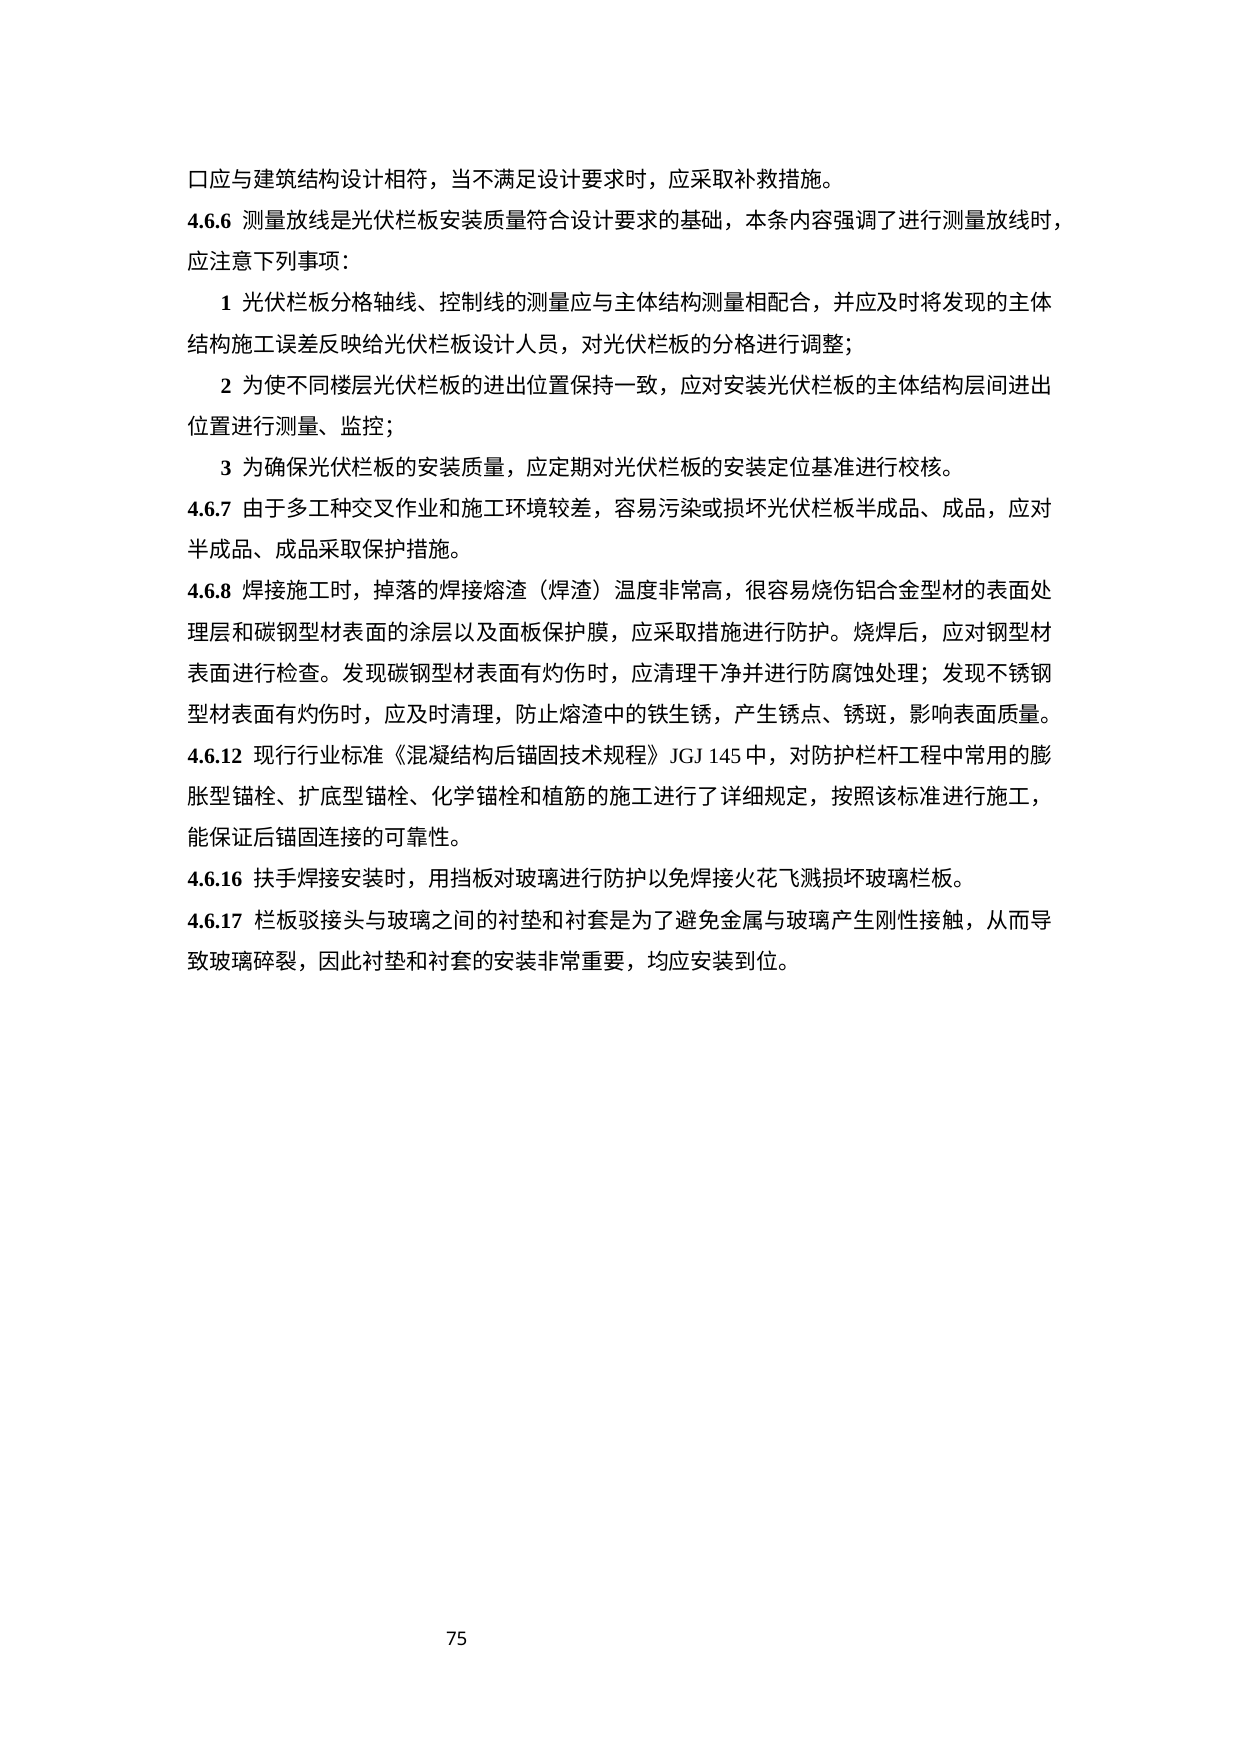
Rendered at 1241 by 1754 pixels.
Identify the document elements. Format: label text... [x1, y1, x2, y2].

text 1 光伏栏板分格轴线、控制线的测量应与主体结构测量相配合，并应及时将发现的主体结构施工误差反映给光伏栏板设计人员，对光伏栏板的分格进行调整； [187, 285, 1053, 358]
text 4.6.17 栏板驳接头与玻璃之间的衬垫和衬套是为了避免金属与玻璃产生刚性接触，从而导致玻璃碎裂，因此衬垫和衬套的安装非常重要，均应安装到位。 [187, 903, 1053, 975]
text 4.6.12 现行行业标准《混凝结构后锚固技术规程》JGJ 145中，对防护栏杆工程中常用的膨胀型锚栓、扩底型锚栓、化学锚栓和植筋的施工进行了详细规定，按照该标准进行施工，能保证后锚固连接的可靠性。 [187, 738, 1053, 852]
text 4.6.6 测量放线是光伏栏板安装质量符合设计要求的基础，本条内容强调了进行测量放线时，应注意下列事项： [187, 203, 1053, 276]
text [187, 162, 1053, 194]
text 4.6.16 扶手焊接安装时，用挡板对玻璃进行防护以免焊接火花飞溅损坏玻璃栏板。 [187, 861, 1053, 893]
text 3 为确保光伏栏板的安装质量，应定期对光伏栏板的安装定位基准进行校核。 [187, 450, 1053, 482]
text 4.6.7 由于多工种交叉作业和施工环境较差，容易污染或损坏光伏栏板半成品、成品，应对半成品、成品采取保护措施。 [187, 491, 1053, 564]
text 2 为使不同楼层光伏栏板的进出位置保持一致，应对安装光伏栏板的主体结构层间进出位置进行测量、监控； [187, 368, 1053, 441]
text 4.6.8 焊接施工时，掉落的焊接熔渣（焊渣）温度非常高，很容易烧伤铝合金型材的表面处理层和碳钢型材表面的涂层以及面板保护膜，应采取措施进行防护。烧焊后，应对钢型材表面进行检查。发现碳钢型材表面有灼伤时，应清理干净并进行防腐蚀处理；发现不锈钢型材表面有灼伤时，应及时清理，防止熔渣中的铁生锈，产生锈点、锈斑，影响表面质量。 [187, 573, 1053, 728]
